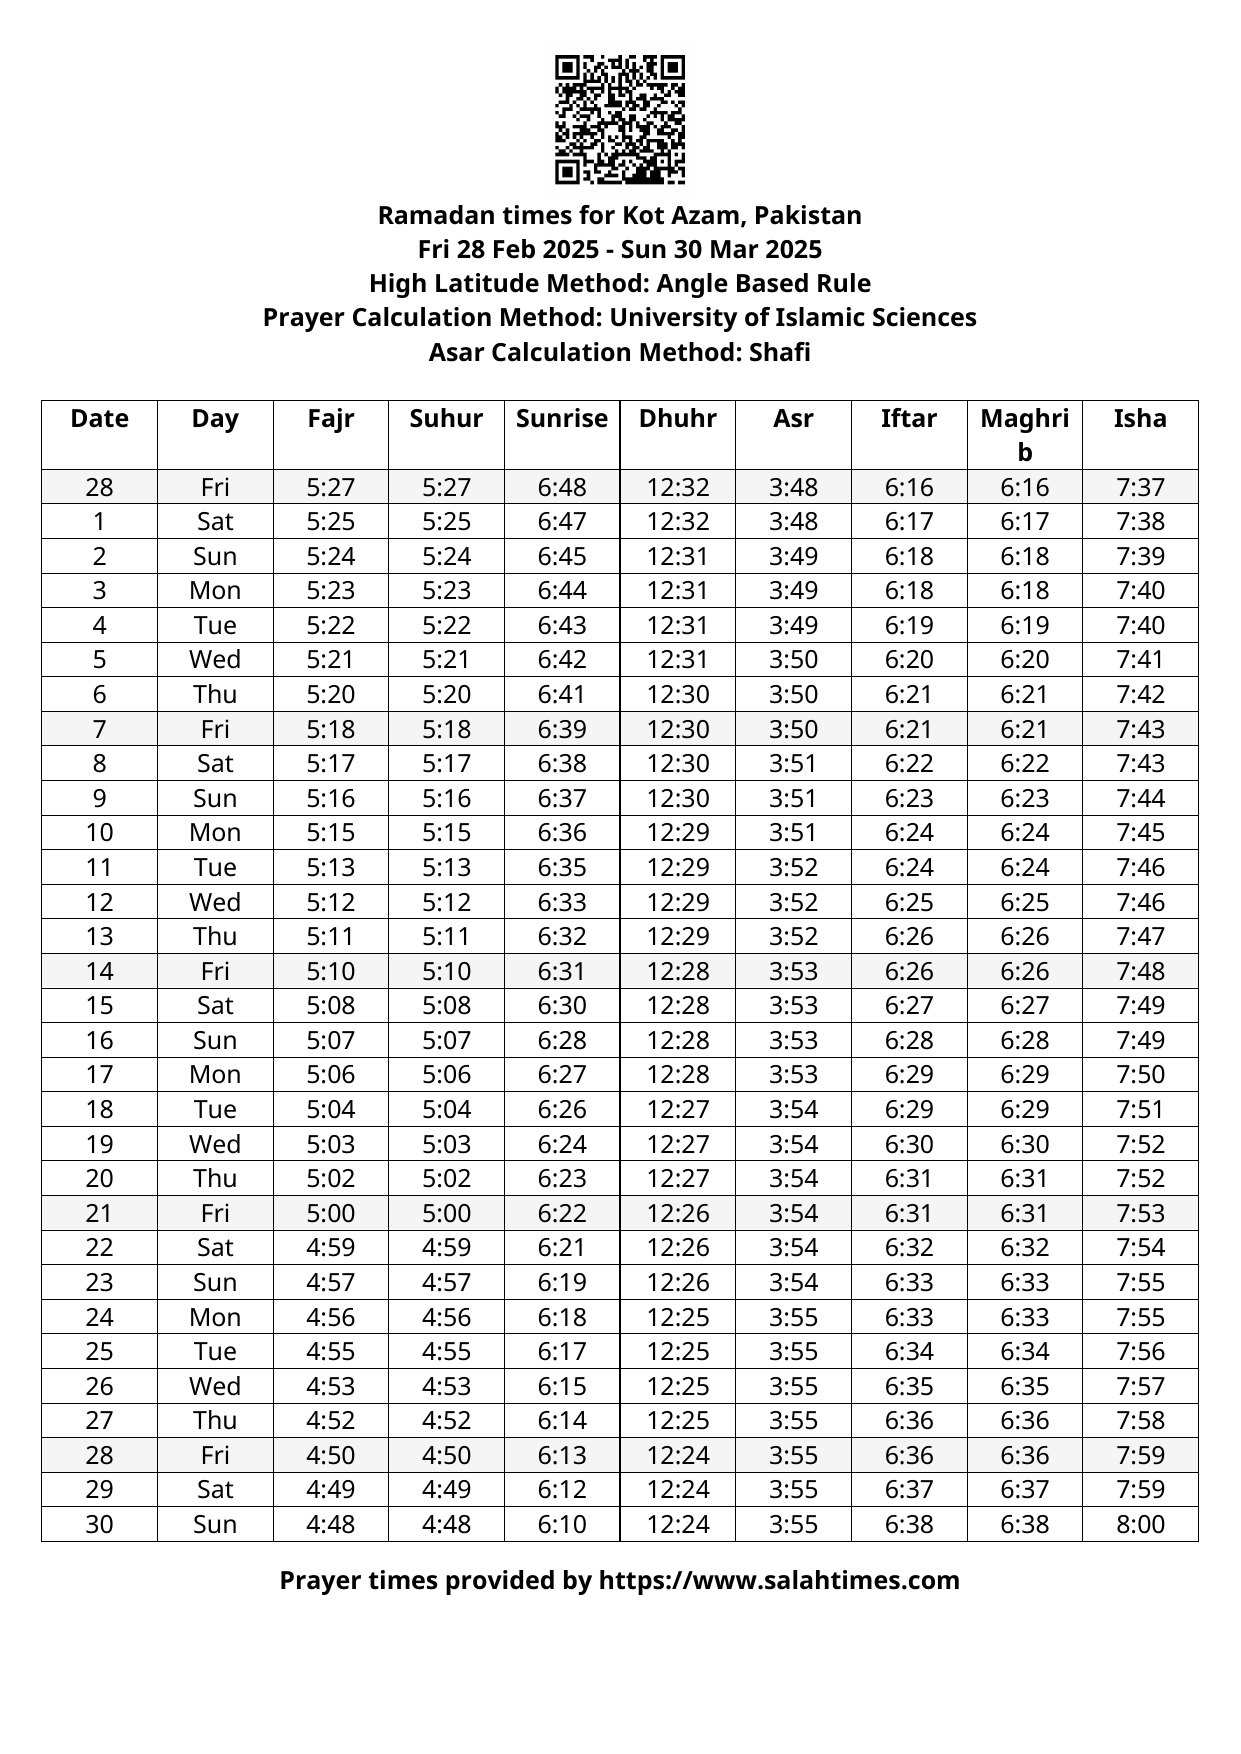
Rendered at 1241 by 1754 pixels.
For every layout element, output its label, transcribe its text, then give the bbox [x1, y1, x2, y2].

table_cell 7:45 [1083, 816, 1198, 849]
table_cell 4:50 [274, 1438, 388, 1472]
table_cell 6:45 [505, 539, 619, 572]
table_cell 12:25 [621, 1369, 735, 1402]
table_cell 19 [42, 1127, 157, 1160]
table_cell 29 [42, 1473, 157, 1506]
table_cell 12:24 [621, 1473, 735, 1506]
table_cell 5:11 [389, 919, 504, 953]
table_cell 3:55 [736, 1369, 851, 1402]
table_cell 12:30 [621, 677, 735, 711]
table_header Fajr [274, 401, 388, 469]
table_cell 3:48 [736, 504, 851, 538]
table_cell 6:29 [968, 1092, 1082, 1126]
table_cell 5:24 [274, 539, 388, 572]
table_cell 3:55 [736, 1473, 851, 1506]
table_cell 6:21 [968, 677, 1082, 711]
table_cell 24 [42, 1300, 157, 1333]
table_cell 12:27 [621, 1161, 735, 1195]
table_cell 6:19 [968, 608, 1082, 642]
table_cell 7:40 [1083, 608, 1198, 642]
table_cell 17 [42, 1058, 157, 1091]
table_cell 4:59 [274, 1231, 388, 1264]
table_cell 4:55 [274, 1334, 388, 1368]
table_cell 4:48 [274, 1507, 388, 1541]
table_cell Wed [158, 885, 273, 918]
table_cell 3:48 [736, 470, 851, 503]
table_header Date [42, 401, 157, 469]
table_cell 6:25 [968, 885, 1082, 918]
table_cell Sat [158, 746, 273, 780]
table_cell 5:20 [274, 677, 388, 711]
table_cell 4:59 [389, 1231, 504, 1264]
table_cell 6:21 [505, 1231, 619, 1264]
table_cell 6:37 [505, 781, 619, 814]
table_cell 6:36 [852, 1404, 967, 1437]
table_cell 6:38 [968, 1507, 1082, 1541]
table_cell 6:35 [505, 850, 619, 884]
table_cell 6:22 [505, 1196, 619, 1229]
table_cell 6:23 [852, 781, 967, 814]
table_cell 3:55 [736, 1438, 851, 1472]
table_cell Sat [158, 1231, 273, 1264]
table_cell 7:51 [1083, 1092, 1198, 1126]
table_cell 22 [42, 1231, 157, 1264]
table_cell 12:29 [621, 885, 735, 918]
text Prayer times provided by https://www.salahtimes.com [42, 1563, 1198, 1597]
table_cell 5:27 [389, 470, 504, 503]
table_cell 26 [42, 1369, 157, 1402]
table_cell 7:52 [1083, 1127, 1198, 1160]
table_cell 5:08 [389, 989, 504, 1022]
table_cell 5:22 [389, 608, 504, 642]
table_cell 3:55 [736, 1404, 851, 1437]
table_cell 6:35 [968, 1369, 1082, 1402]
table_cell 9 [42, 781, 157, 814]
table_cell 8 [42, 746, 157, 780]
table_cell 27 [42, 1404, 157, 1437]
table_cell 3:53 [736, 1023, 851, 1057]
table_cell 6:36 [968, 1404, 1082, 1437]
picture [542, 41, 699, 198]
table_cell 6:21 [852, 677, 967, 711]
table_cell 14 [42, 954, 157, 987]
table_cell 6:24 [968, 850, 1082, 884]
table_cell 12:28 [621, 989, 735, 1022]
table_cell 6:24 [968, 816, 1082, 849]
table_cell 5:06 [274, 1058, 388, 1091]
table_cell 7:57 [1083, 1369, 1198, 1402]
table_cell 6:18 [852, 574, 967, 607]
table_cell 4:49 [274, 1473, 388, 1506]
table_cell 5:10 [274, 954, 388, 987]
table_cell 4:53 [274, 1369, 388, 1402]
table_cell 3:52 [736, 885, 851, 918]
table_cell 6:33 [968, 1300, 1082, 1333]
table_cell 5:21 [389, 643, 504, 676]
table_cell 7:53 [1083, 1196, 1198, 1229]
table_cell Sun [158, 1265, 273, 1299]
table_cell 4:53 [389, 1369, 504, 1402]
table_cell 7:46 [1083, 850, 1198, 884]
table_cell 6:25 [852, 885, 967, 918]
table_cell 6:38 [852, 1507, 967, 1541]
table_cell 5:25 [389, 504, 504, 538]
table_cell 6:27 [852, 989, 967, 1022]
table_cell Sat [158, 1473, 273, 1506]
table_cell 12:25 [621, 1334, 735, 1368]
table_cell 6:17 [852, 504, 967, 538]
table_cell 12:26 [621, 1231, 735, 1264]
table_cell 5:13 [274, 850, 388, 884]
table_cell 3:53 [736, 989, 851, 1022]
table_cell 6:21 [852, 712, 967, 745]
table_cell 3:51 [736, 781, 851, 814]
table_cell Fri [158, 954, 273, 987]
table_cell 5:02 [389, 1161, 504, 1195]
table_cell 3:54 [736, 1196, 851, 1229]
table_cell 3:51 [736, 816, 851, 849]
table_cell 5:00 [389, 1196, 504, 1229]
table_cell 5:24 [389, 539, 504, 572]
table_cell 3:55 [736, 1334, 851, 1368]
table_cell Wed [158, 643, 273, 676]
text Ramadan times for Kot Azam, Pakistan [42, 198, 1198, 232]
table_cell 12:30 [621, 781, 735, 814]
table_cell 28 [42, 470, 157, 503]
table_cell 6:26 [968, 954, 1082, 987]
table_cell 6:30 [852, 1127, 967, 1160]
table_cell 5:04 [274, 1092, 388, 1126]
table_cell Wed [158, 1369, 273, 1402]
table_cell 5:23 [274, 574, 388, 607]
table_cell 6:21 [968, 712, 1082, 745]
table_cell 7:58 [1083, 1404, 1198, 1437]
table_cell 6:31 [852, 1161, 967, 1195]
table_cell 5:11 [274, 919, 388, 953]
table_cell Sun [158, 539, 273, 572]
table_cell 6:24 [505, 1127, 619, 1160]
table_cell 5:06 [389, 1058, 504, 1091]
table_cell 5:02 [274, 1161, 388, 1195]
table_cell 6:19 [852, 608, 967, 642]
table_cell 3:49 [736, 608, 851, 642]
table_cell 7:44 [1083, 781, 1198, 814]
table_cell 5:17 [389, 746, 504, 780]
table_cell 7:43 [1083, 746, 1198, 780]
table_cell 6:32 [968, 1231, 1082, 1264]
table_cell 12:29 [621, 850, 735, 884]
table_cell 21 [42, 1196, 157, 1229]
table_cell 3 [42, 574, 157, 607]
table_cell Sun [158, 1023, 273, 1057]
table_cell Fri [158, 1196, 273, 1229]
table_cell 3:55 [736, 1507, 851, 1541]
text High Latitude Method: Angle Based Rule [42, 266, 1198, 300]
table_cell 6:48 [505, 470, 619, 503]
table_header Sunrise [505, 401, 619, 469]
table_cell 6:26 [968, 919, 1082, 953]
table_cell Thu [158, 919, 273, 953]
table_cell 6:39 [505, 712, 619, 745]
table_header Day [158, 401, 273, 469]
table_cell 5:03 [274, 1127, 388, 1160]
table_cell Sat [158, 504, 273, 538]
table_cell 5:00 [274, 1196, 388, 1229]
table_cell 5:15 [389, 816, 504, 849]
table_cell 6:28 [968, 1023, 1082, 1057]
table_cell 5:07 [389, 1023, 504, 1057]
table_cell Sun [158, 781, 273, 814]
table_cell 12 [42, 885, 157, 918]
table_cell Fri [158, 712, 273, 745]
table_cell 6:13 [505, 1438, 619, 1472]
table_cell 3:55 [736, 1300, 851, 1333]
table_cell 3:54 [736, 1092, 851, 1126]
table_cell 15 [42, 989, 157, 1022]
table_cell 7:38 [1083, 504, 1198, 538]
table_cell 12:32 [621, 470, 735, 503]
table_cell 3:52 [736, 919, 851, 953]
table_cell 7:59 [1083, 1438, 1198, 1472]
table_header Isha [1083, 401, 1198, 469]
table_cell 30 [42, 1507, 157, 1541]
table_cell 1 [42, 504, 157, 538]
table_cell 6:18 [505, 1300, 619, 1333]
table_cell 6:41 [505, 677, 619, 711]
table_cell 6:12 [505, 1473, 619, 1506]
table_cell 12:25 [621, 1300, 735, 1333]
table_cell 4:56 [389, 1300, 504, 1333]
table_cell 6:42 [505, 643, 619, 676]
table_cell Fri [158, 470, 273, 503]
text Prayer Calculation Method: University of Islamic Sciences [42, 300, 1198, 334]
table_cell 4:56 [274, 1300, 388, 1333]
table_cell 6:30 [968, 1127, 1082, 1160]
table_cell 5:17 [274, 746, 388, 780]
table_cell 6:36 [968, 1438, 1082, 1472]
table_cell 4:48 [389, 1507, 504, 1541]
table_cell Thu [158, 677, 273, 711]
table_cell 3:54 [736, 1127, 851, 1160]
table_cell 6:35 [852, 1369, 967, 1402]
table_cell 5:16 [389, 781, 504, 814]
table_header Suhur [389, 401, 504, 469]
table_cell 12:25 [621, 1404, 735, 1437]
table_cell 6:23 [968, 781, 1082, 814]
table_cell 3:53 [736, 1058, 851, 1091]
table_cell 6:44 [505, 574, 619, 607]
table_cell Wed [158, 1127, 273, 1160]
table_cell 13 [42, 919, 157, 953]
table_cell 12:28 [621, 954, 735, 987]
table_cell 7:37 [1083, 470, 1198, 503]
table_cell 7:41 [1083, 643, 1198, 676]
table_cell 7 [42, 712, 157, 745]
table_cell 6:29 [852, 1092, 967, 1126]
table_cell 12:26 [621, 1265, 735, 1299]
table_cell 6:37 [968, 1473, 1082, 1506]
table_cell 4:55 [389, 1334, 504, 1368]
table_cell 28 [42, 1438, 157, 1472]
table_cell 6:36 [505, 816, 619, 849]
table_cell Mon [158, 816, 273, 849]
table_cell 7:48 [1083, 954, 1198, 987]
table_cell 6:31 [968, 1161, 1082, 1195]
table_cell Fri [158, 1438, 273, 1472]
table_cell 7:50 [1083, 1058, 1198, 1091]
table_cell 6:22 [968, 746, 1082, 780]
table_cell 6:24 [852, 850, 967, 884]
table_cell 6:17 [968, 504, 1082, 538]
table_cell 6:33 [968, 1265, 1082, 1299]
table_cell 20 [42, 1161, 157, 1195]
table_cell 3:50 [736, 712, 851, 745]
table_cell 6:22 [852, 746, 967, 780]
table_cell 6:38 [505, 746, 619, 780]
table_cell 3:54 [736, 1161, 851, 1195]
table_cell Thu [158, 1404, 273, 1437]
table_cell 12:31 [621, 574, 735, 607]
table_cell 6:33 [852, 1265, 967, 1299]
table_cell 5:18 [274, 712, 388, 745]
table_cell 5:15 [274, 816, 388, 849]
table_cell Mon [158, 1300, 273, 1333]
table_cell 6:26 [852, 919, 967, 953]
table_cell 7:43 [1083, 712, 1198, 745]
table_cell 5:27 [274, 470, 388, 503]
table_cell 12:28 [621, 1058, 735, 1091]
table_cell 3:50 [736, 643, 851, 676]
table_cell 6:18 [852, 539, 967, 572]
table_cell Mon [158, 574, 273, 607]
table_cell 7:55 [1083, 1265, 1198, 1299]
table_cell 6:30 [505, 989, 619, 1022]
table_cell 12:26 [621, 1196, 735, 1229]
table_cell Tue [158, 1334, 273, 1368]
table_cell Thu [158, 1161, 273, 1195]
table_cell 5:16 [274, 781, 388, 814]
table_cell 3:54 [736, 1231, 851, 1264]
table_cell 6:18 [968, 574, 1082, 607]
table_cell 12:31 [621, 643, 735, 676]
table_cell 6:31 [852, 1196, 967, 1229]
table_cell 5:21 [274, 643, 388, 676]
text Fri 28 Feb 2025 - Sun 30 Mar 2025 [42, 232, 1198, 266]
table_cell 16 [42, 1023, 157, 1057]
table_cell 25 [42, 1334, 157, 1368]
table_cell 4:52 [274, 1404, 388, 1437]
table_cell 5:04 [389, 1092, 504, 1126]
text Asar Calculation Method: Shafi [42, 334, 1198, 368]
table_cell 5:18 [389, 712, 504, 745]
table_cell 5:22 [274, 608, 388, 642]
table_cell 3:54 [736, 1265, 851, 1299]
table_cell 4:57 [389, 1265, 504, 1299]
table_cell 8:00 [1083, 1507, 1198, 1541]
table_cell 12:30 [621, 746, 735, 780]
table_cell 7:56 [1083, 1334, 1198, 1368]
table_cell 5:12 [389, 885, 504, 918]
table_cell 6:29 [968, 1058, 1082, 1091]
table_cell 6:17 [505, 1334, 619, 1368]
table_cell 5:23 [389, 574, 504, 607]
table_cell 6:14 [505, 1404, 619, 1437]
table_cell 6:36 [852, 1438, 967, 1472]
table_cell 6:32 [852, 1231, 967, 1264]
table_cell 6:43 [505, 608, 619, 642]
table_cell 12:24 [621, 1507, 735, 1541]
table_cell 6:31 [505, 954, 619, 987]
table_cell Tue [158, 1092, 273, 1126]
table_cell 6:18 [968, 539, 1082, 572]
table_cell 6:24 [852, 816, 967, 849]
table_cell 6:10 [505, 1507, 619, 1541]
table_cell 7:46 [1083, 885, 1198, 918]
table_cell 7:49 [1083, 1023, 1198, 1057]
table_cell 7:47 [1083, 919, 1198, 953]
table_cell 6:27 [505, 1058, 619, 1091]
table_cell 6:19 [505, 1265, 619, 1299]
table_cell 12:24 [621, 1438, 735, 1472]
table_cell 5:25 [274, 504, 388, 538]
table_cell Sat [158, 989, 273, 1022]
table_cell 5:12 [274, 885, 388, 918]
table_cell 6:20 [968, 643, 1082, 676]
table_cell 12:28 [621, 1023, 735, 1057]
table_cell 6:28 [505, 1023, 619, 1057]
table_cell 5:08 [274, 989, 388, 1022]
table_cell Mon [158, 1058, 273, 1091]
table_cell 5:03 [389, 1127, 504, 1160]
table_cell 6:34 [852, 1334, 967, 1368]
table_cell 3:49 [736, 539, 851, 572]
table_cell 11 [42, 850, 157, 884]
table_cell 7:49 [1083, 989, 1198, 1022]
table_cell 6:20 [852, 643, 967, 676]
table_cell Tue [158, 608, 273, 642]
table_cell 6:37 [852, 1473, 967, 1506]
table_cell 10 [42, 816, 157, 849]
table_cell 6:47 [505, 504, 619, 538]
table_cell 6:29 [852, 1058, 967, 1091]
table_cell Tue [158, 850, 273, 884]
table_cell 12:32 [621, 504, 735, 538]
table_cell 5 [42, 643, 157, 676]
table_cell 3:49 [736, 574, 851, 607]
table_header Maghrib [968, 401, 1082, 469]
table_header Asr [736, 401, 851, 469]
table_cell 5:13 [389, 850, 504, 884]
table_cell 3:50 [736, 677, 851, 711]
table_cell 6 [42, 677, 157, 711]
table_cell 7:54 [1083, 1231, 1198, 1264]
table_cell 4:50 [389, 1438, 504, 1472]
table_cell 5:10 [389, 954, 504, 987]
table_cell 7:59 [1083, 1473, 1198, 1506]
table_cell 4 [42, 608, 157, 642]
table_cell 12:30 [621, 712, 735, 745]
table_cell 7:39 [1083, 539, 1198, 572]
table_cell 6:16 [852, 470, 967, 503]
table_cell 6:33 [852, 1300, 967, 1333]
table_cell 4:49 [389, 1473, 504, 1506]
table_cell 23 [42, 1265, 157, 1299]
table_cell 6:31 [968, 1196, 1082, 1229]
table_cell 3:52 [736, 850, 851, 884]
table_cell 12:27 [621, 1127, 735, 1160]
table_cell 2 [42, 539, 157, 572]
table_cell Sun [158, 1507, 273, 1541]
table_cell 6:33 [505, 885, 619, 918]
table_cell 6:27 [968, 989, 1082, 1022]
table_cell 18 [42, 1092, 157, 1126]
table_cell 5:07 [274, 1023, 388, 1057]
table_cell 6:26 [852, 954, 967, 987]
table_cell 6:16 [968, 470, 1082, 503]
table_header Iftar [852, 401, 967, 469]
table_cell 12:27 [621, 1092, 735, 1126]
table_cell 7:55 [1083, 1300, 1198, 1333]
table_cell 12:29 [621, 816, 735, 849]
table_cell 6:34 [968, 1334, 1082, 1368]
table_cell 4:52 [389, 1404, 504, 1437]
table_cell 4:57 [274, 1265, 388, 1299]
table_cell 12:31 [621, 608, 735, 642]
table_cell 6:23 [505, 1161, 619, 1195]
table_cell 7:40 [1083, 574, 1198, 607]
table_cell 6:15 [505, 1369, 619, 1402]
table_cell 7:52 [1083, 1161, 1198, 1195]
table_cell 5:20 [389, 677, 504, 711]
table_header Dhuhr [621, 401, 735, 469]
table_cell 6:32 [505, 919, 619, 953]
table_cell 3:53 [736, 954, 851, 987]
table_cell 7:42 [1083, 677, 1198, 711]
table_cell 12:29 [621, 919, 735, 953]
table_cell 3:51 [736, 746, 851, 780]
table_cell 6:26 [505, 1092, 619, 1126]
table_cell 12:31 [621, 539, 735, 572]
table_cell 6:28 [852, 1023, 967, 1057]
